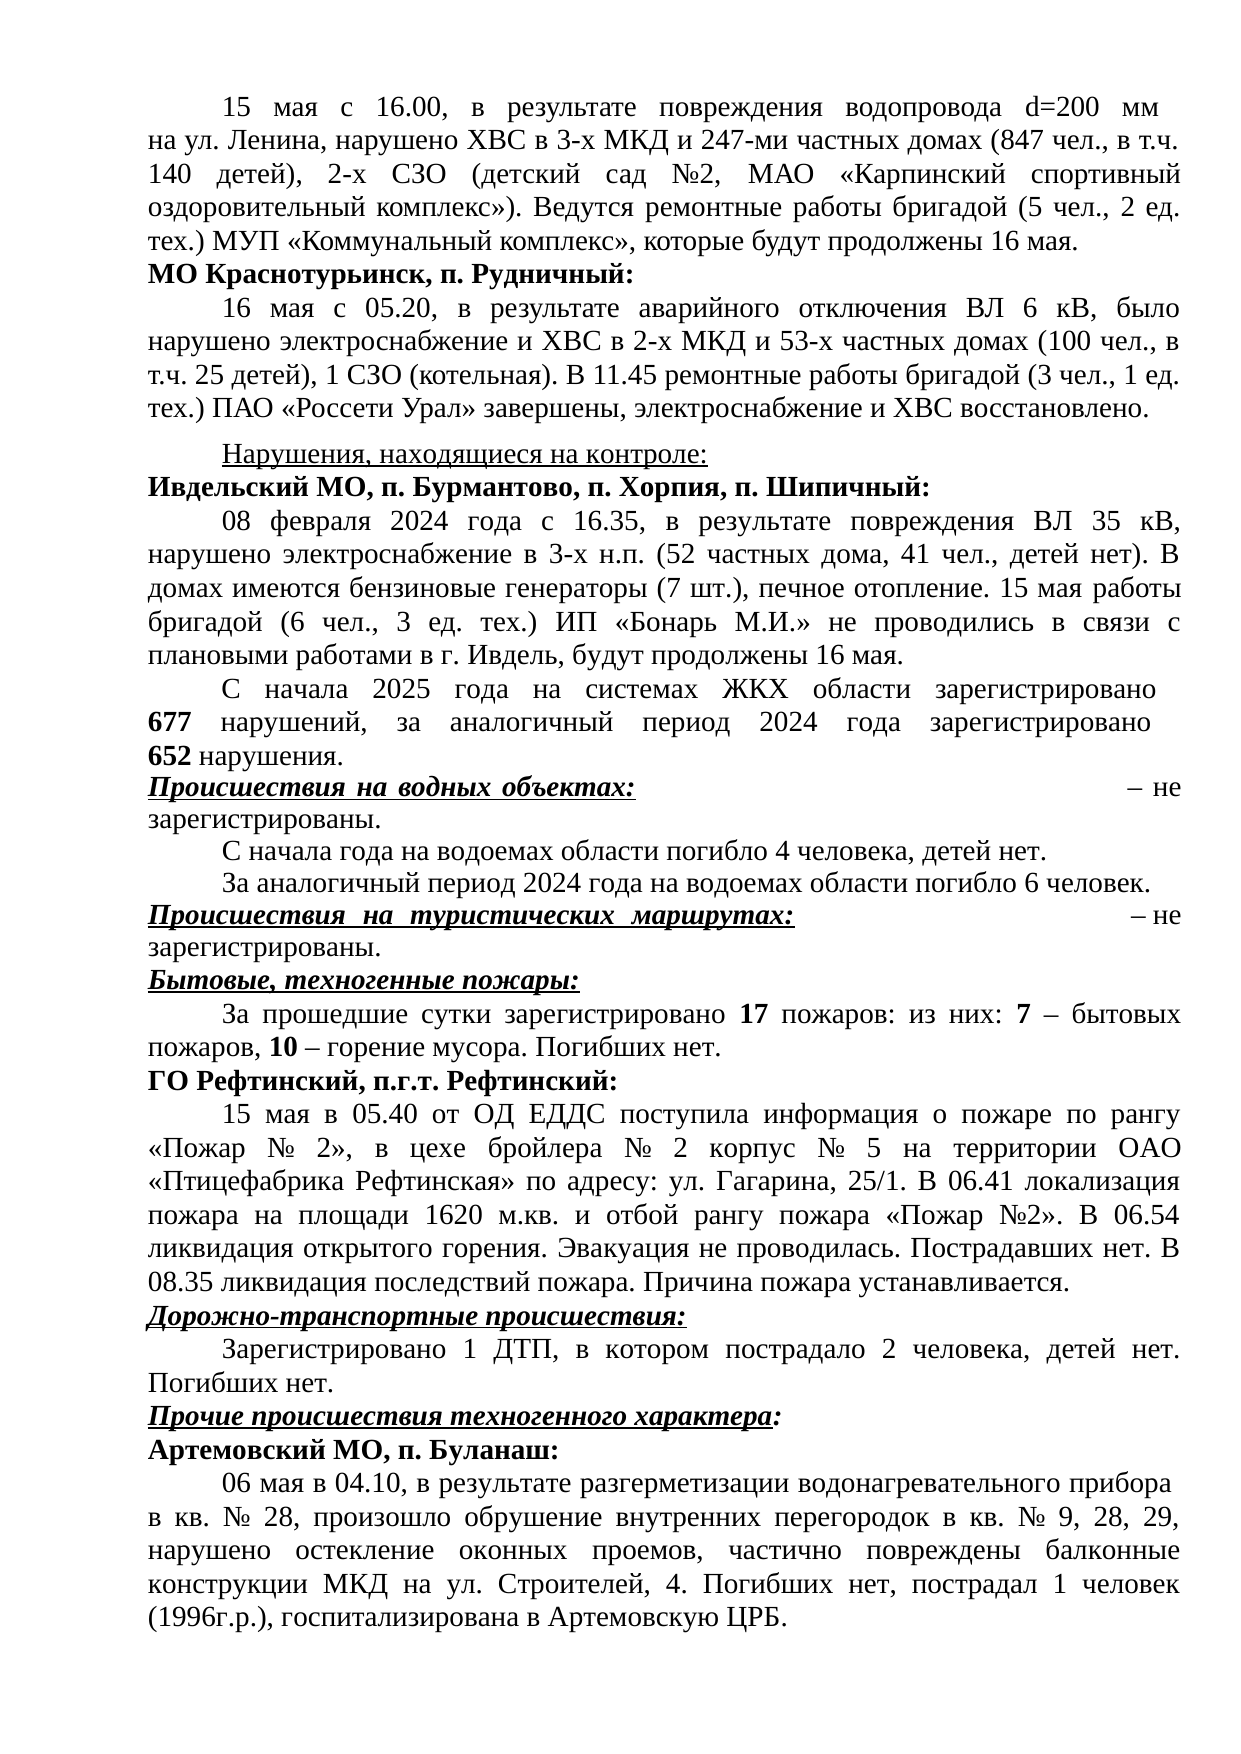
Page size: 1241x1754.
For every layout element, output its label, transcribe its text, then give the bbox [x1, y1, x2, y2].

text Артемовский МО, п. Буланаш: [148, 1432, 1181, 1465]
text Дорожно-транспортные происшествия: [148, 1298, 1181, 1331]
text Зарегистрировано 1 ДТП, в котором пострадало 2 человека, детей нет. Погибших нет. [148, 1331, 1181, 1398]
text ГО Рефтинский, п.г.т. Рефтинский: [148, 1063, 1181, 1096]
text Происшествия на водных объектах: – не зарегистрированы. [148, 771, 1181, 835]
text 08 февраля 2024 года с 16.35, в результате повреждения ВЛ 35 кВ, нарушено электроснабжение в 3-х н.п. (52 частных дома, 41 чел., детей нет). В домах имеются бензиновые генераторы (7 шт.), печное отопление. 15 мая работы бригадой (6 чел., 3 ед. тех.) ИП «Бонарь М.И.» не проводились в связи с плановыми работами в г. Ивдель, будут продолжены 16 мая. [148, 503, 1181, 671]
text Происшествия на туристических маршрутах: – не зарегистрированы. [148, 899, 1181, 962]
text 06 мая в 04.10, в результате разгерметизации водонагревательного прибора в кв. № 28, произошло обрушение внутренних перегородок в кв. № 9, 28, 29, нарушено остекление оконных проемов, частично повреждены балконные конструкции МКД на ул. Строителей, 4. Погибших нет, пострадал 1 человек (1996г.р.), госпитализирована в Артемовскую ЦРБ. [148, 1465, 1181, 1633]
text Прочие происшествия техногенного характера: [148, 1398, 1181, 1432]
text За аналогичный период 2024 года на водоемах области погибло 6 человек. [148, 867, 1181, 899]
text Бытовые, техногенные пожары: [148, 962, 1181, 996]
text МО Краснотурьинск, п. Рудничный: [148, 256, 1181, 290]
text 16 мая с 05.20, в результате аварийного отключения ВЛ 6 кВ, было нарушено электроснабжение и ХВС в 2-х МКД и 53-х частных домах (100 чел., в т.ч. 25 детей), 1 СЗО (котельная). В 11.45 ремонтные работы бригадой (3 чел., 1 ед. тех.) ПАО «Россети Урал» завершены, электроснабжение и ХВС восстановлено. [148, 290, 1181, 424]
text С начала года на водоемах области погибло 4 человека, детей нет. [148, 835, 1181, 867]
text Ивдельский МО, п. Бурмантово, п. Хорпия, п. Шипичный: [148, 469, 1181, 503]
text 15 мая в 05.40 от ОД ЕДДС поступила информация о пожаре по рангу «Пожар № 2», в цехе бройлера № 2 корпус № 5 на территории ОАО «Птицефабрика Рефтинская» по адресу: ул. Гагарина, 25/1. В 06.41 локализация пожара на площади 1620 м.кв. и отбой рангу пожара «Пожар №2». В 06.54 ликвидация открытого горения. Эвакуация не проводилась. Пострадавших нет. В 08.35 ликвидация последствий пожара. Причина пожара устанавливается. [148, 1096, 1181, 1298]
text За прошедшие сутки зарегистрировано 17 пожаров: из них: 7 – бытовых пожаров, 10 – горение мусора. Погибших нет. [148, 996, 1181, 1063]
text С начала 2025 года на системах ЖКХ области зарегистрировано 677 нарушений, за аналогичный период 2024 года зарегистрировано 652 нарушения. [148, 671, 1181, 771]
text 15 мая с 16.00, в результате повреждения водопровода d=200 мм на ул. Ленина, нарушено ХВС в 3-х МКД и 247-ми частных домах (847 чел., в т.ч. 140 детей), 2-х СЗО (детский сад №2, МАО «Карпинский спортивный оздоровительный комплекс»). Ведутся ремонтные работы бригадой (5 чел., 2 ед. тех.) МУП «Коммунальный комплекс», которые будут продолжены 16 мая. [148, 89, 1181, 256]
text Нарушения, находящиеся на контроле: [148, 436, 1181, 469]
